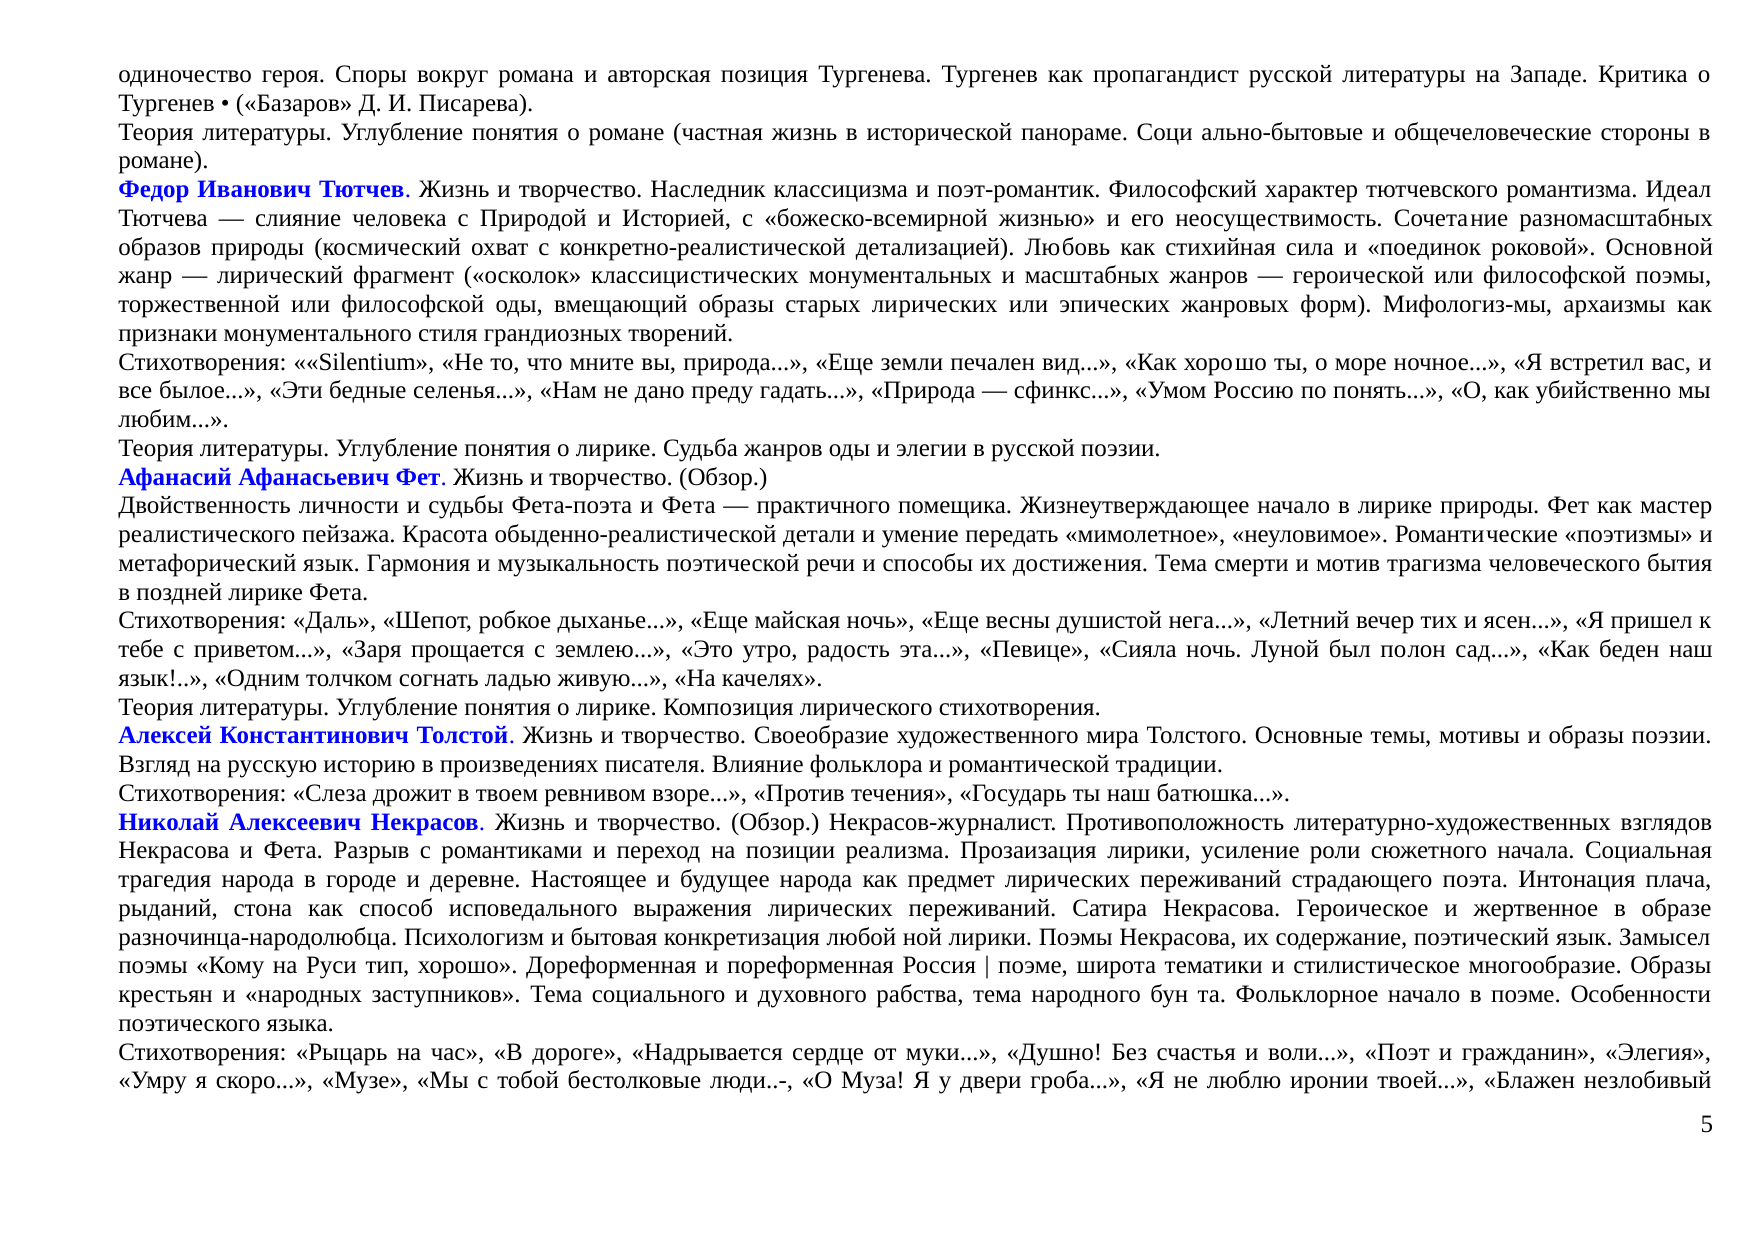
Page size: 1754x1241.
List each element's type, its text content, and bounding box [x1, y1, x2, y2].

text Афанасий Афанасьевич Фет. Жизнь и творчество. (Обзор.) [118, 462, 1713, 490]
text Стихотворения: «Слеза дрожит в твоем ревнивом взоре...», «Против течения», «Государь ты наш батюшка...». [118, 778, 1713, 807]
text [118, 59, 1713, 117]
text Николай Алексеевич Некрасов. Жизнь и творчество. (Обзор.) Некрасов-журналист. Противоположность литературно-художественных взглядов Некрасова и Фета. Разрыв с романтиками и переход на позиции реализма. Прозаизация лирики, усиление роли сюжетного начала. Социальная трагедия народа в городе и деревне. Настоящее и будущее народа как предмет лирических переживаний страдающего поэта. Интонация плача, рыданий, стона как способ исповедального выражения лирических переживаний. Сатира Некрасова. Героическое и жертвенное в образе разночинца-народолюбца. Психологизм и бытовая конкретизация любой ной лирики. Поэмы Некрасова, их содержание, поэтический язык. Замысел поэмы «Кому на Руси тип, хорошо». Дореформенная и пореформенная Россия | поэме, широта тематики и стилистическое многообразие. Образы крестьян и «народных заступников». Тема социального и духовного рабства, тема народного бун та. Фольклорное начало в поэме. Особенности поэтического языка. [118, 807, 1713, 1037]
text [118, 1037, 1713, 1094]
text Федор Иванович Тютчев. Жизнь и творчество. Наследник классицизма и поэт-романтик. Философский характер тютчевского романтизма. Идеал Тютчева — слияние человека с Природой и Историей, с «божеско-всемирной жизнью» и его неосуществимость. Сочетание разномасштабных образов природы (космический охват с конкретно-реалистической детализацией). Любовь как стихийная сила и «поединок роковой». Основной жанр — лирический фрагмент («осколок» классицистических монументальных и масштабных жанров — героической или философской поэмы, торжественной или философской оды, вмещающий образы старых лирических или эпических жанровых форм). Мифологиз-мы, архаизмы как признаки монументального стиля грандиозных творений. [118, 174, 1713, 347]
text Теория литературы. Углубление понятия о романе (частная жизнь в исторической панораме. Соци ально-бытовые и общечеловеческие стороны в романе). [118, 117, 1713, 174]
text Стихотворения: ««Silentium», «Не то, что мните вы, природа...», «Еще земли печален вид...», «Как хорошо ты, о море ночное...», «Я встретил вас, и все былое...», «Эти бедные селенья...», «Нам не дано преду гадать...», «Природа — сфинкс...», «Умом Россию по понять...», «О, как убийственно мы любим...». [118, 347, 1713, 433]
text Теория литературы. Углубление понятия о лирике. Судьба жанров оды и элегии в русской поэзии. [118, 433, 1713, 462]
text Алексей Константинович Толстой. Жизнь и творчество. Своеобразие художественного мира Толстого. Основные темы, мотивы и образы поэзии. Взгляд на русскую историю в произведениях писателя. Влияние фольклора и романтической традиции. [118, 720, 1713, 778]
text Стихотворения: «Даль», «Шепот, робкое дыханье...», «Еще майская ночь», «Еще весны душистой нега...», «Летний вечер тих и ясен...», «Я пришел к тебе с приветом...», «Заря прощается с землею...», «Это утро, радость эта...», «Певице», «Сияла ночь. Луной был полон сад...», «Как беден наш язык!..», «Одним толчком согнать ладью живую...», «На качелях». [118, 605, 1713, 692]
text Теория литературы. Углубление понятия о лирике. Композиция лирического стихотворения. [118, 692, 1713, 720]
text Двойственность личности и судьбы Фета-поэта и Фета — практичного помещика. Жизнеутверждающее начало в лирике природы. Фет как мастер реалистического пейзажа. Красота обыденно-реалистической детали и умение передать «мимолетное», «неуловимое». Романтические «поэтизмы» и метафорический язык. Гармония и музыкальность поэтической речи и способы их достижения. Тема смерти и мотив трагизма человеческого бытия в поздней лирике Фета. [118, 490, 1713, 605]
